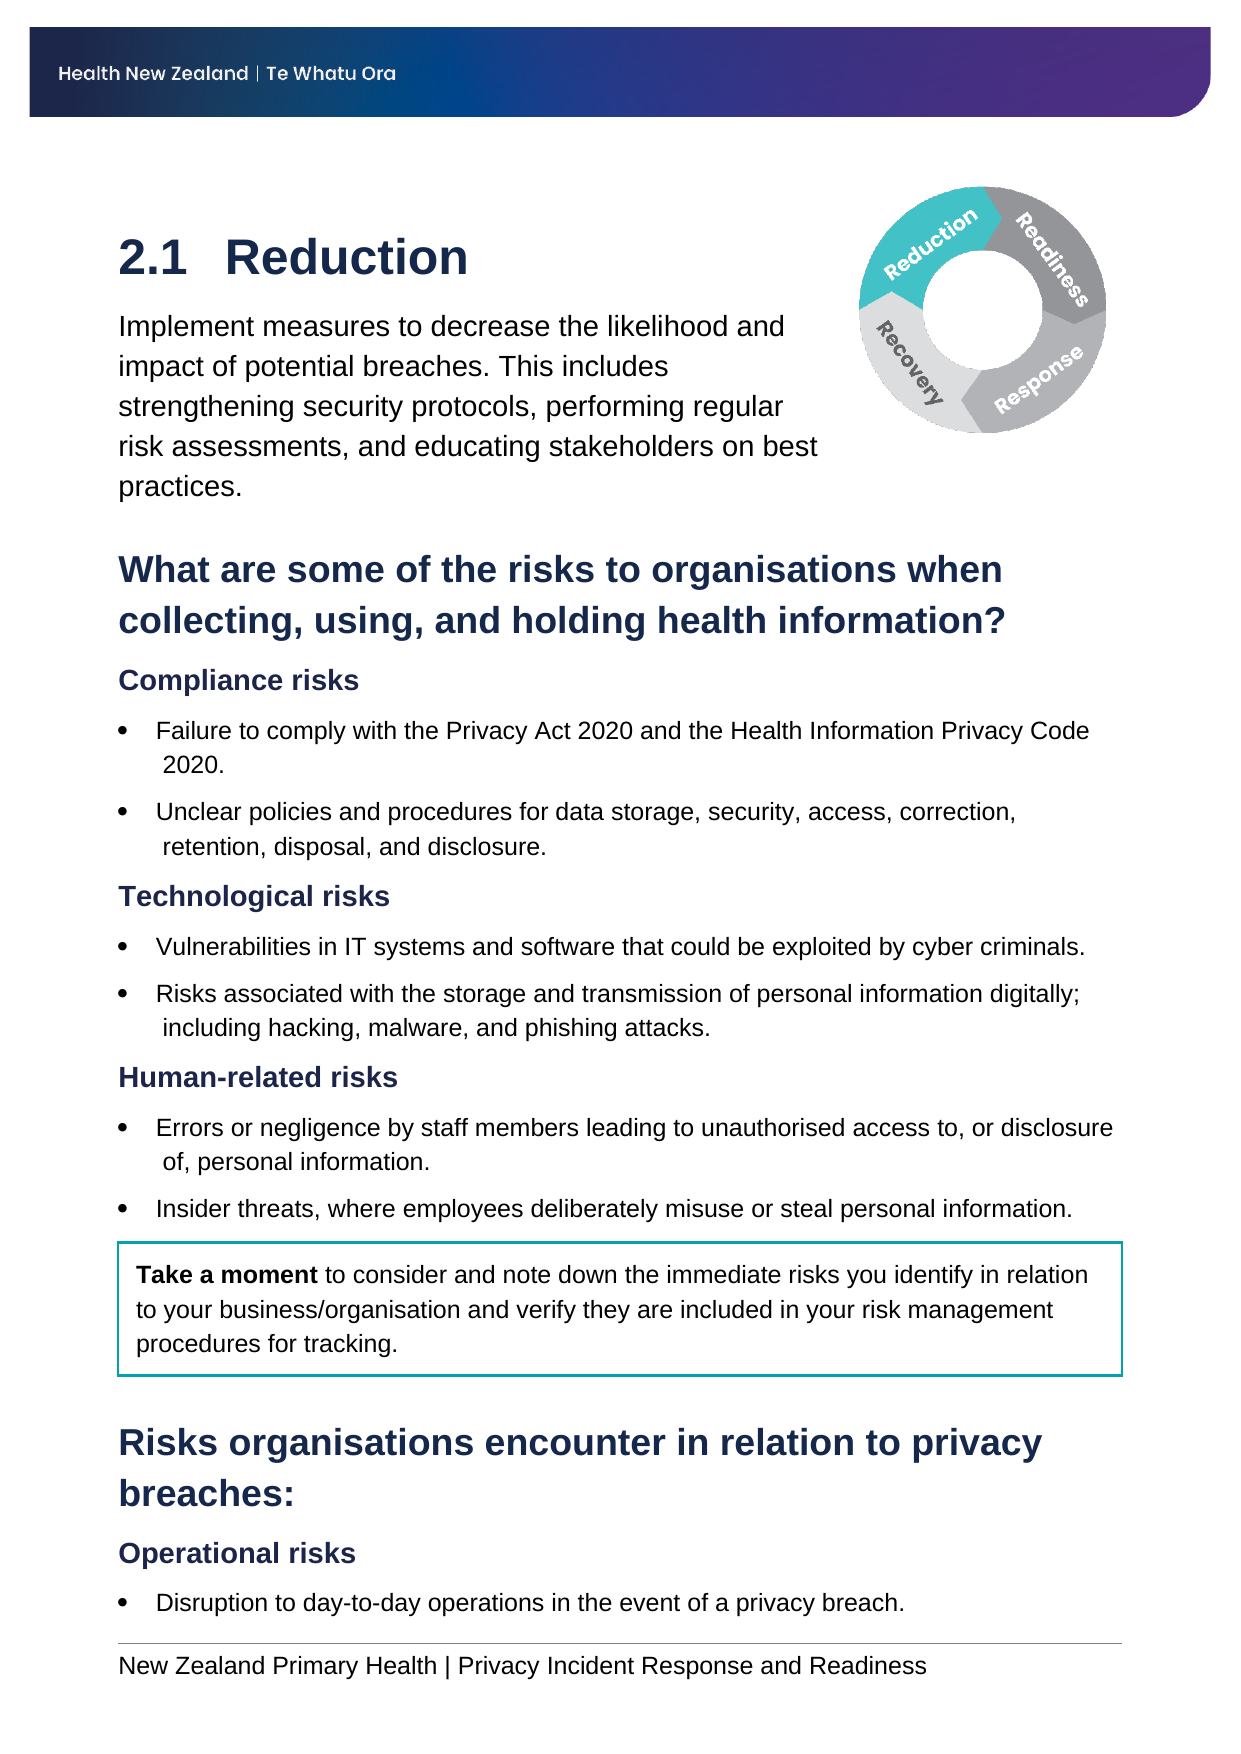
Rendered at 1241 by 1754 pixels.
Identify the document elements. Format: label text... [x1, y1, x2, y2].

list Unclear policies and procedures for data storage, security, access, correction, retention, disposal, and disclosure. [118, 797, 1122, 861]
list Risks associated with the storage and transmission of personal information digitally; including hacking, malware, and phishing attacks. [118, 978, 1122, 1042]
subtitle Technological risks [118, 879, 1122, 912]
subtitle Compliance risks [118, 663, 1122, 696]
subtitle Reduction [118, 227, 841, 284]
list Errors or negligence by staff members leading to unauthorised access to, or disclosure of, personal information. [118, 1113, 1122, 1176]
picture [841, 177, 1123, 448]
picture [29, 27, 1211, 117]
list Insider threats, where employees deliberately misuse or steal personal information. [118, 1194, 1122, 1223]
list Failure to comply with the Privacy Act 2020 and the Health Information Privacy Code 2020. [118, 716, 1122, 779]
subtitle Human-related risks [118, 1060, 1122, 1094]
list Vulnerabilities in IT systems and software that could be exploited by cyber criminals. [118, 931, 1122, 960]
subtitle Operational risks [118, 1536, 1122, 1569]
text Take a moment to consider and note down the immediate risks you identify in relation to your business/organisation and verify they are included in your risk management procedures for tracking. [119, 1244, 1121, 1374]
subtitle What are some of the risks to organisations when collecting, using, and holding health information? [118, 547, 1122, 642]
text Implement measures to decrease the likelihood and impact of potential breaches. This includes strengthening security protocols, performing regular risk assessments, and educating stakeholders on best practices. [118, 308, 1122, 503]
list Disruption to day-to-day operations in the event of a privacy breach. [118, 1588, 1122, 1617]
subtitle Risks organisations encounter in relation to privacy breaches: [118, 1420, 1122, 1515]
